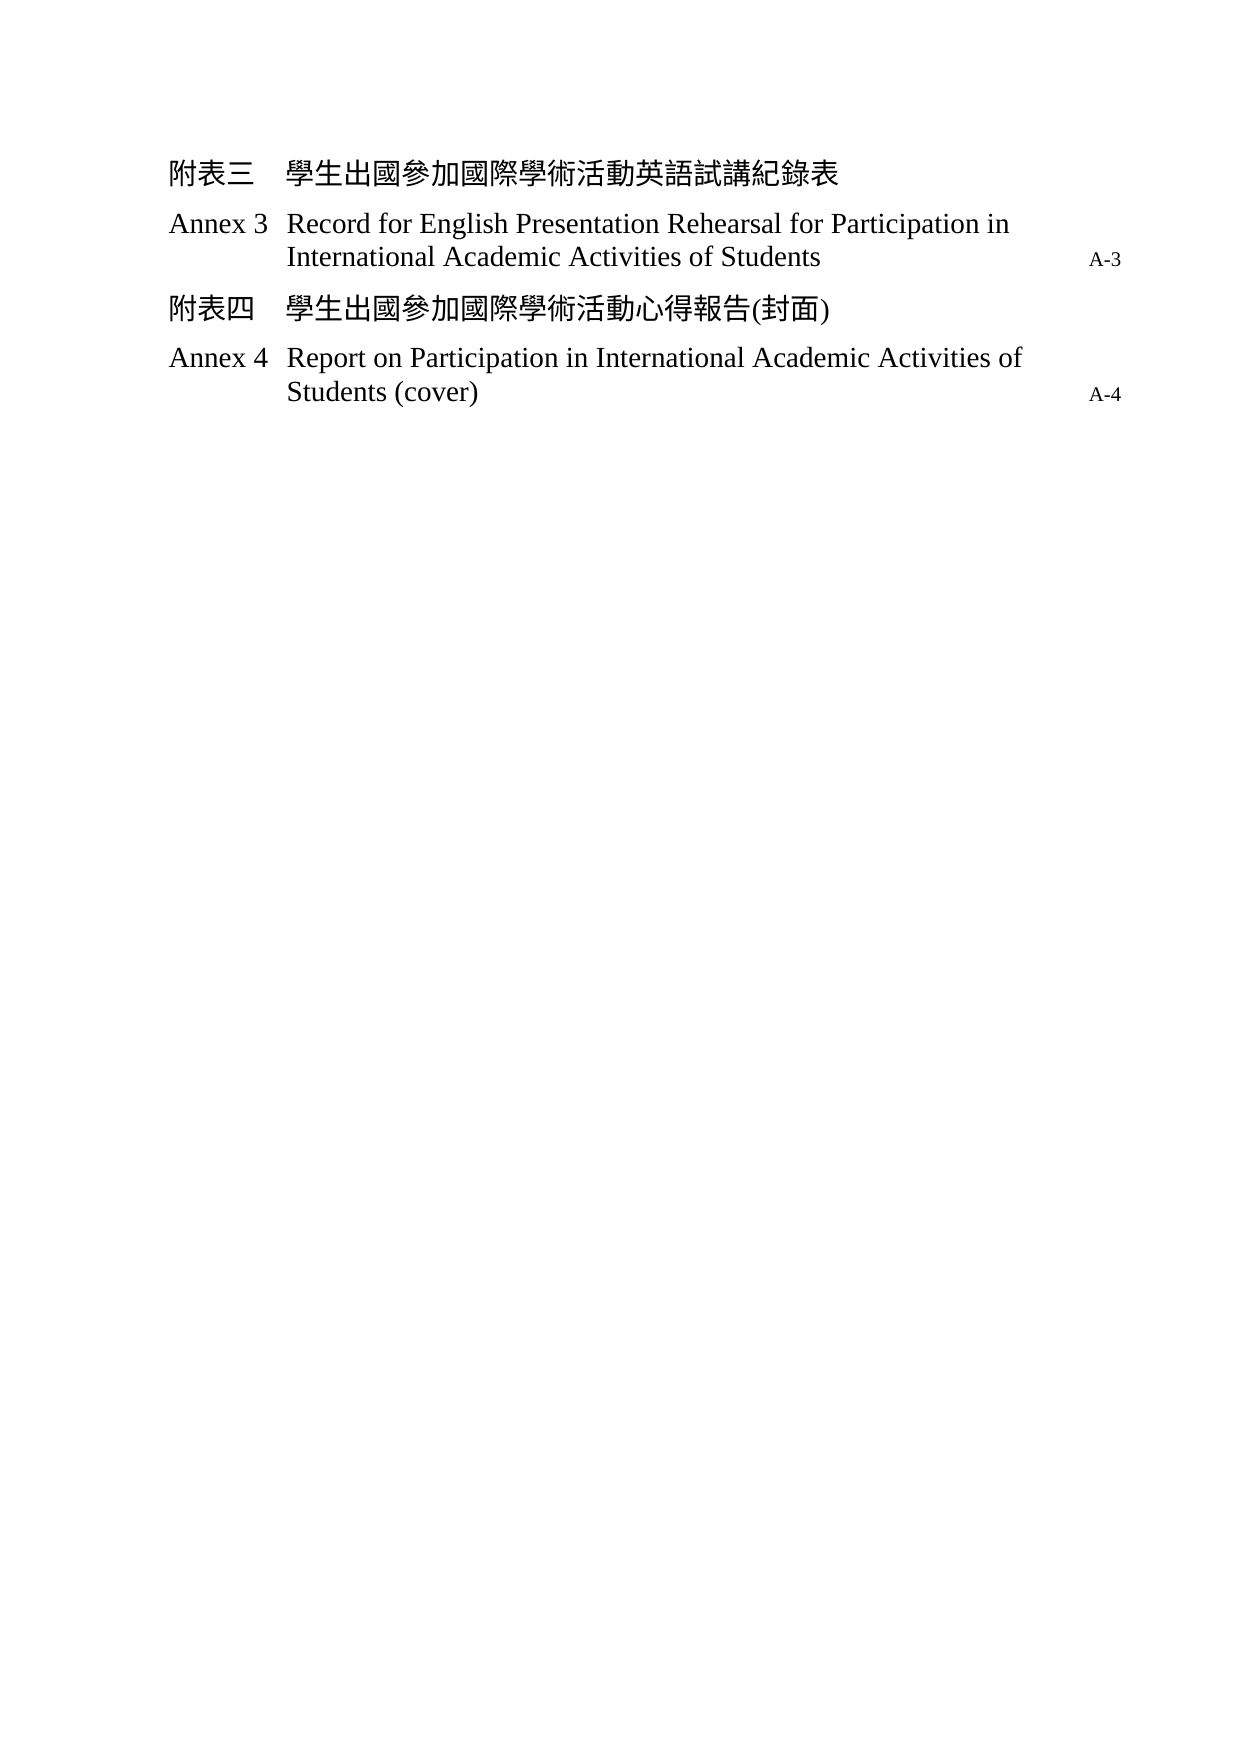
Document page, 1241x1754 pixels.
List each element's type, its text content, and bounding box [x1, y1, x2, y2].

text Annex 3 Record for English Presentation Rehearsal for Participation in International Academic Activities of Students A-3 [168, 206, 1122, 273]
text Annex 4 Report on Participation in International Academic Activities of Students (cover) A-4 [168, 340, 1122, 407]
text 附表三 學生出國參加國際學術活動英語試講紀錄表 [168, 148, 1122, 193]
text 附表四 學生出國參加國際學術活動心得報告(封面) [168, 286, 1122, 328]
